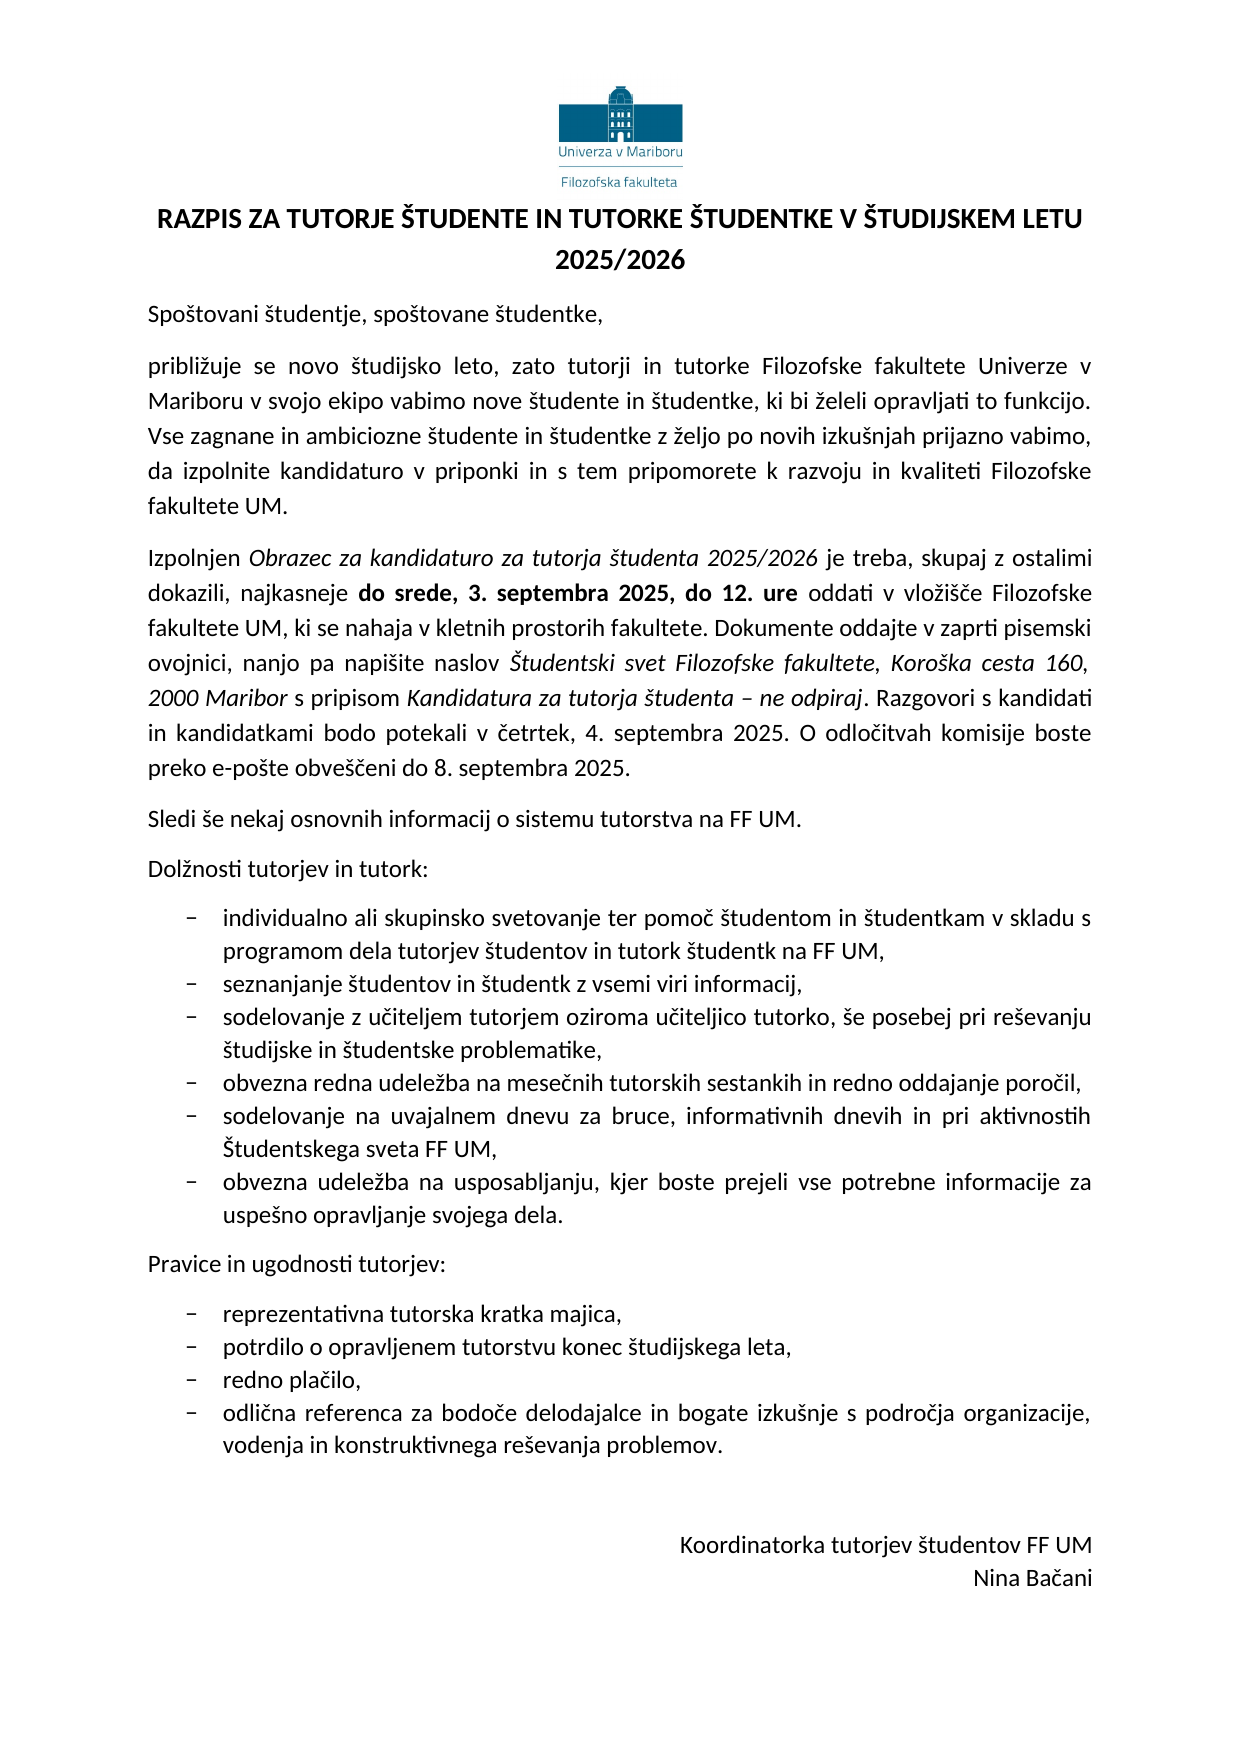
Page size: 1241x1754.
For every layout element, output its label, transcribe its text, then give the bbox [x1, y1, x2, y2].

text približuje se novo študijsko leto, zato tutorji in tutorke Filozofske fakultete Univerze v Mariboru v svojo ekipo vabimo nove študente in študentke, ki bi želeli opravljati to funkcijo. Vse zagnane in ambiciozne študente in študentke z željo po novih izkušnjah prijazno vabimo, da izpolnite kandidaturo v priponki in s tem pripomorete k razvoju in kvaliteti Filozofske fakultete UM. [148, 350, 1093, 521]
list reprezentativna tutorska kratka majica, [185, 1298, 1093, 1328]
list obvezna udeležba na usposabljanju, kjer boste prejeli vse potrebne informacije za uspešno opravljanje svojega dela. [185, 1166, 1093, 1229]
text Nina Bačani [148, 1562, 1093, 1592]
list potrdilo o opravljenem tutorstvu konec študijskega leta, [185, 1331, 1093, 1361]
list individualno ali skupinsko svetovanje ter pomoč študentom in študentkam v skladu s programom dela tutorjev študentov in tutork študentk na FF UM, [185, 902, 1093, 966]
text Pravice in ugodnosti tutorjev: [148, 1248, 1093, 1279]
text Izpolnjen Obrazec za kandidaturo za tutorja študenta 2025/2026 je treba, skupaj z ostalimi dokazili, najkasneje do srede, 3. septembra 2025, do 12. ure oddati v vložišče Filozofske fakultete UM, ki se nahaja v kletnih prostorih fakultete. Dokumente oddajte v zaprti pisemski ovojnici, nanjo pa napišite naslov Študentski svet Filozofske fakultete, Koroška cesta 160, 2000 Maribor s pripisom Kandidatura za tutorja študenta – ne odpiraj. Razgovori s kandidati in kandidatkami bodo potekali v četrtek, 4. septembra 2025. O odločitvah komisije boste preko e-pošte obveščeni do 8. septembra 2025. [148, 542, 1093, 782]
list redno plačilo, [185, 1364, 1093, 1394]
list sodelovanje z učiteljem tutorjem oziroma učiteljico tutorko, še posebej pri reševanju študijske in študentske problematike, [185, 1001, 1093, 1065]
text Dolžnosti tutorjev in tutork: [148, 853, 1093, 883]
list seznanjanje študentov in študentk z vsemi viri informacij, [185, 968, 1093, 999]
text Spoštovani študentje, spoštovane študentke, [148, 298, 1093, 329]
list sodelovanje na uvajalnem dnevu za bruce, informativnih dnevih in pri aktivnostih Študentskega sveta FF UM, [185, 1100, 1093, 1163]
picture [557, 73, 684, 200]
list odlična referenca za bodoče delodajalce in bogate izkušnje s področja organizacije, vodenja in konstruktivnega reševanja problemov. [185, 1397, 1093, 1460]
list obvezna redna udeležba na mesečnih tutorskih sestankih in redno oddajanje poročil, [185, 1067, 1093, 1098]
text Koordinatorka tutorjev študentov FF UM [148, 1529, 1093, 1559]
text RAZPIS ZA TUTORJE ŠTUDENTE IN TUTORKE ŠTUDENTKE V ŠTUDIJSKEM LETU 2025/2026 [148, 200, 1093, 276]
text Sledi še nekaj osnovnih informacij o sistemu tutorstva na FF UM. [148, 803, 1093, 834]
